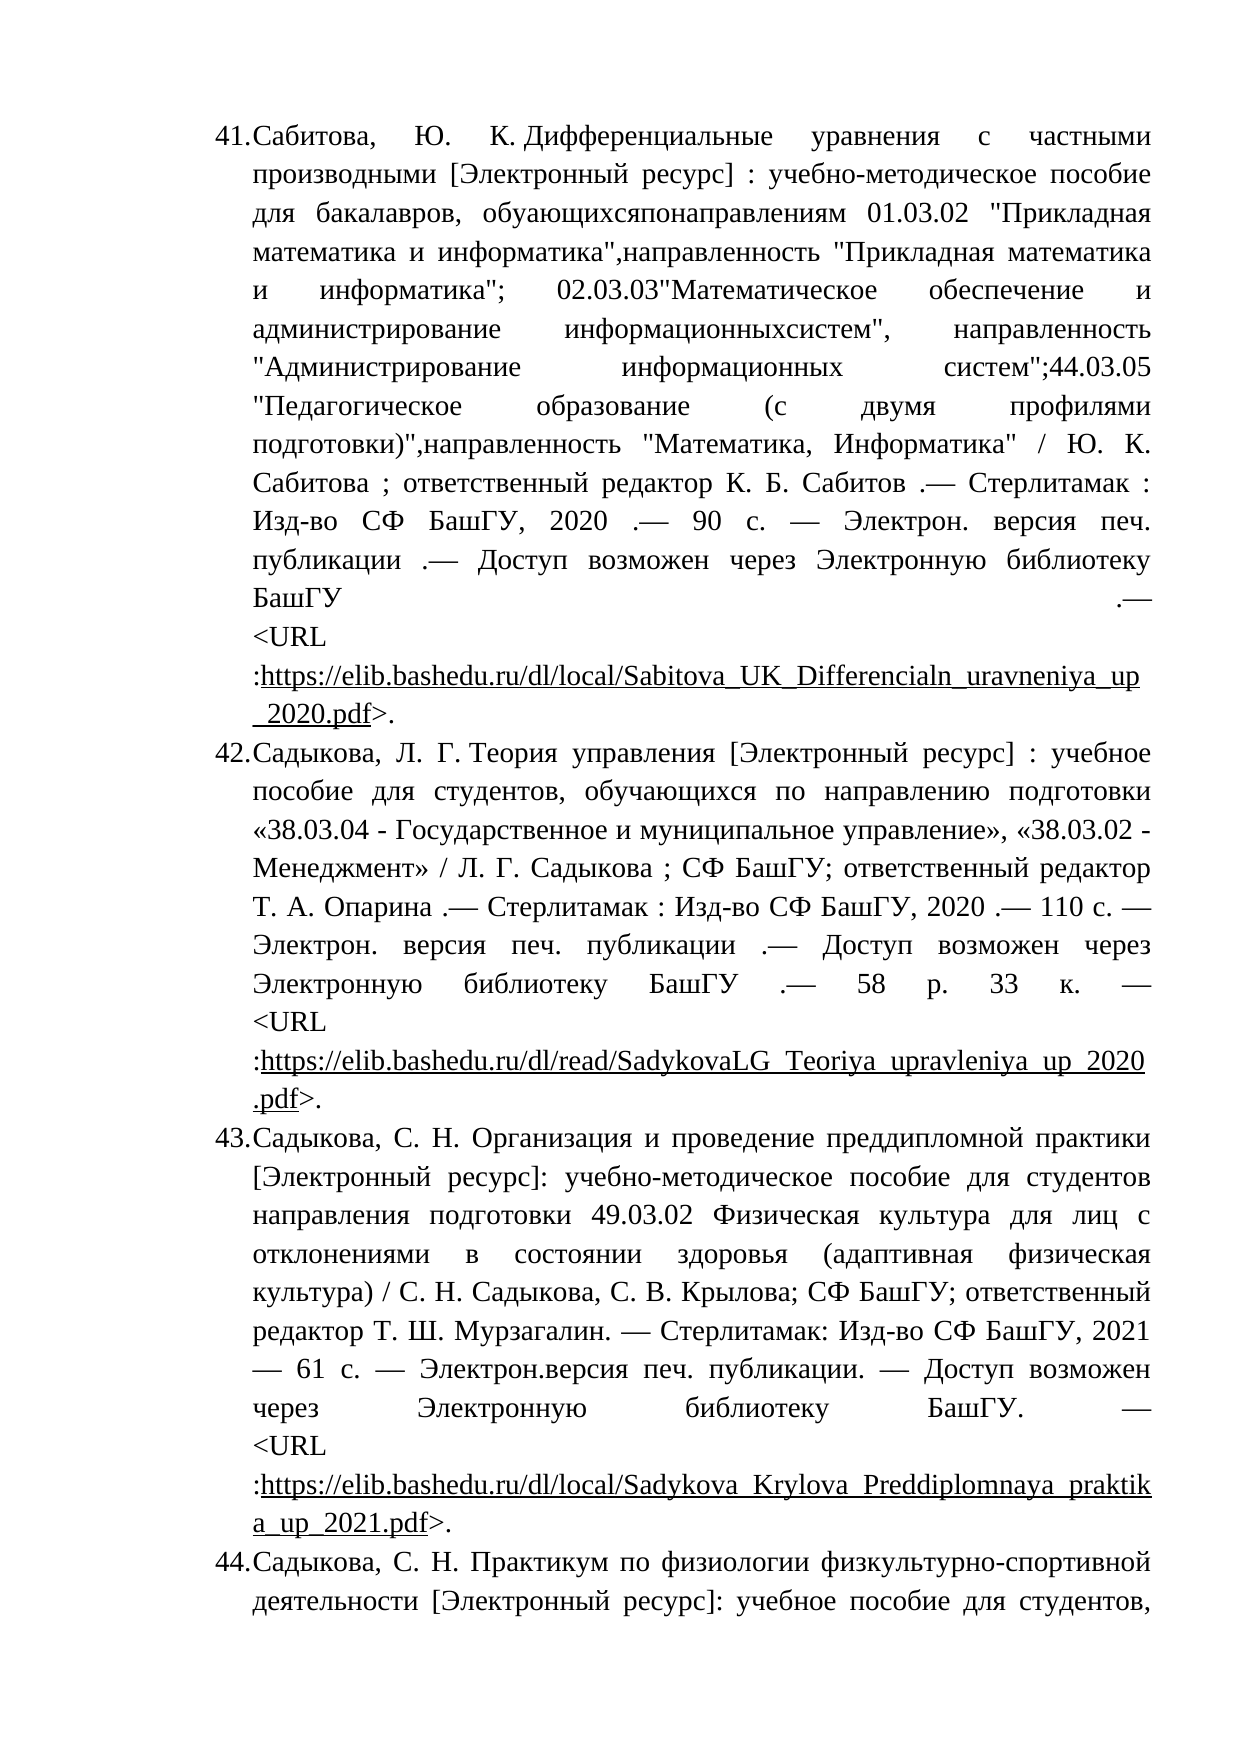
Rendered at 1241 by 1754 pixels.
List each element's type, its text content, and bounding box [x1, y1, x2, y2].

list Садыкова, Л. Г. Теория управления [Электронный ресурс] : учебное пособие для студентов, обучающихся по направлению подготовки «38.03.04 - Государственное и муниципальное управление», «38.03.02 - Менеджмент» / Л. Г. Садыкова ; СФ БашГУ; ответственный редактор Т. А. Опарина .— Стерлитамак : Изд-во СФ БашГУ, 2020 .— 110 с. — Электрон. версия печ. публикации .— Доступ возможен через Электронную библиотеку БашГУ .— 58 р. 33 к. — <URL:https://elib.bashedu.ru/dl/read/SadykovaLG_Teoriya_upravleniya_up_2020.pdf>. [215, 735, 1152, 1115]
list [215, 1544, 1152, 1616]
list Сабитова, Ю. К. Дифференциальные уравнения с частными производными [Электронный ресурс] : учебно-методическое пособие для бакалавров, обуающихсяпонаправлениям 01.03.02 "Прикладная математика и информатика",направленность "Прикладная математика и информатика"; 02.03.03"Математическое обеспечение и администрирование информационныхсистем", направленность "Администрирование информационных систем";44.03.05 "Педагогическое образование (с двумя профилями подготовки)",направленность "Математика, Информатика" / Ю. К. Сабитова ; ответственный редактор К. Б. Сабитов .— Стерлитамак : Изд-во СФ БашГУ, 2020 .— 90 с. — Электрон. версия печ. публикации .— Доступ возможен через Электронную библиотеку БашГУ .— <URL:https://elib.bashedu.ru/dl/local/Sabitova_UK_Differencialn_uravneniya_up_2020.pdf>. [215, 118, 1152, 730]
list Садыкова, С. Н. Организация и проведение преддипломной практики [Электронный ресурс]: учебно-методическое пособие для студентов направления подготовки 49.03.02 Физическая культура для лиц с отклонениями в состоянии здоровья (адаптивная физическая культура) / С. Н. Садыкова, С. В. Крылова; СФ БашГУ; ответственный редактор Т. Ш. Мурзагалин. — Стерлитамак: Изд-во СФ БашГУ, 2021 — 61 с. — Электрон.версия печ. публикации. — Доступ возможен через Электронную библиотеку БашГУ. — <URL:https://elib.bashedu.ru/dl/local/Sadykova_Krylova_Preddiplomnaya_praktika_up_2021.pdf>. [215, 1120, 1152, 1539]
